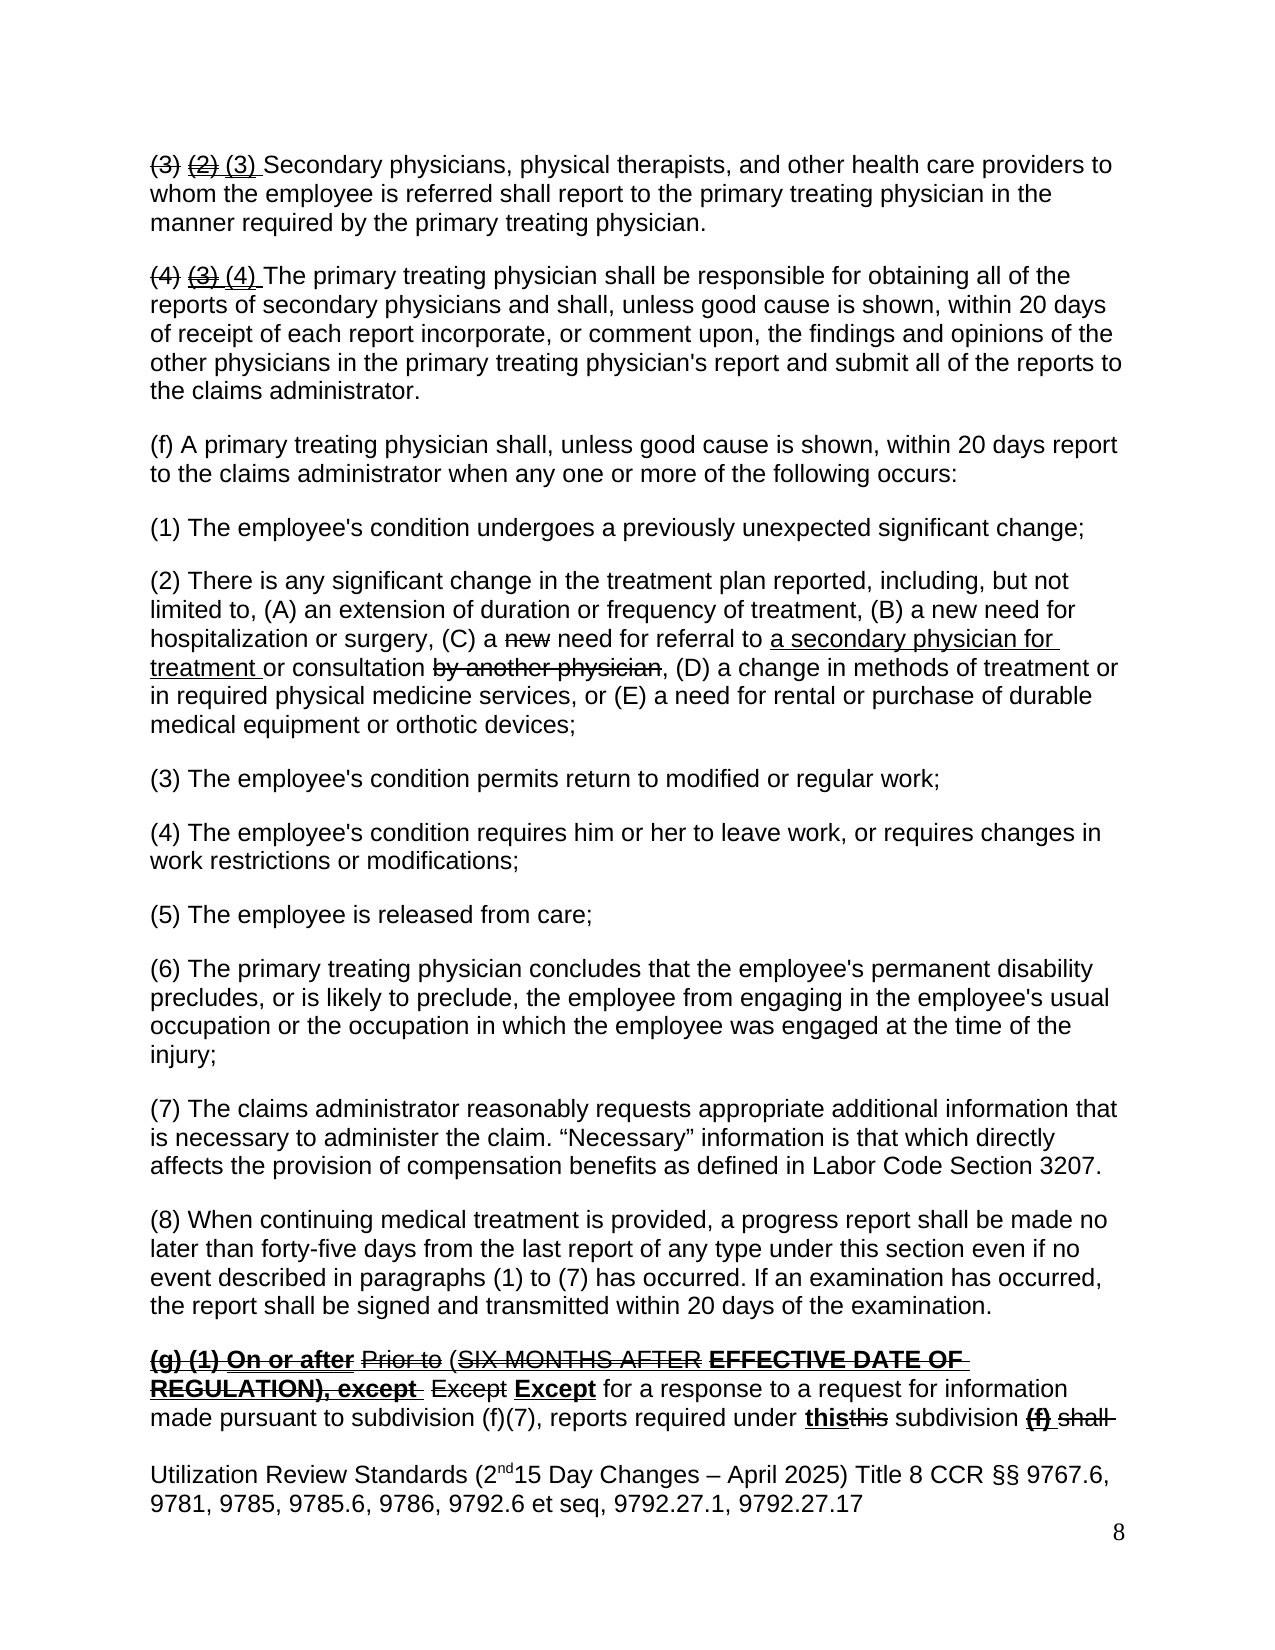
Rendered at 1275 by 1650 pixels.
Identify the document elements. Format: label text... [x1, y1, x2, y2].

text (5) The employee is released from care; [150, 900, 1125, 929]
text (1) The employee's condition undergoes a previously unexpected significant change; [150, 512, 1125, 541]
text (3) The employee's condition permits return to modified or regular work; [150, 764, 1125, 792]
text (4) (3) (4) The primary treating physician shall be responsible for obtaining all of the reports of secondary physicians and shall, unless good cause is shown, within 20 days of receipt of each report incorporate, or comment upon, the findings and opinions of the other physicians in the primary treating physician's report and submit all of the reports to the claims administrator. [150, 261, 1125, 405]
text (4) The employee's condition requires him or her to leave work, or requires changes in work restrictions or modifications; [150, 817, 1125, 875]
text (f) A primary treating physician shall, unless good cause is shown, within 20 days report to the claims administrator when any one or more of the following occurs: [150, 430, 1125, 487]
text (6) The primary treating physician concludes that the employee's permanent disability precludes, or is likely to preclude, the employee from engaging in the employee's usual occupation or the occupation in which the employee was engaged at the time of the injury; [150, 954, 1125, 1069]
text (7) The claims administrator reasonably requests appropriate additional information that is necessary to administer the claim. “Necessary” information is that which directly affects the provision of compensation benefits as defined in Labor Code Section 3207. [150, 1094, 1125, 1180]
text (2) There is any significant change in the treatment plan reported, including, but not limited to, (A) an extension of duration or frequency of treatment, (B) a new need for hospitalization or surgery, (C) a new need for referral to a secondary physician for treatment or consultation by another physician, (D) a change in methods of treatment or in required physical medicine services, or (E) a need for rental or purchase of durable medical equipment or orthotic devices; [150, 566, 1125, 739]
text (8) When continuing medical treatment is provided, a progress report shall be made no later than forty-five days from the last report of any type under this section even if no event described in paragraphs (1) to (7) has occurred. If an examination has occurred, the report shall be signed and transmitted within 20 days of the examination. [150, 1205, 1125, 1320]
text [150, 1345, 1125, 1431]
text (3) (2) (3) Secondary physicians, physical therapists, and other health care providers to whom the employee is referred shall report to the primary treating physician in the manner required by the primary treating physician. [150, 150, 1125, 236]
